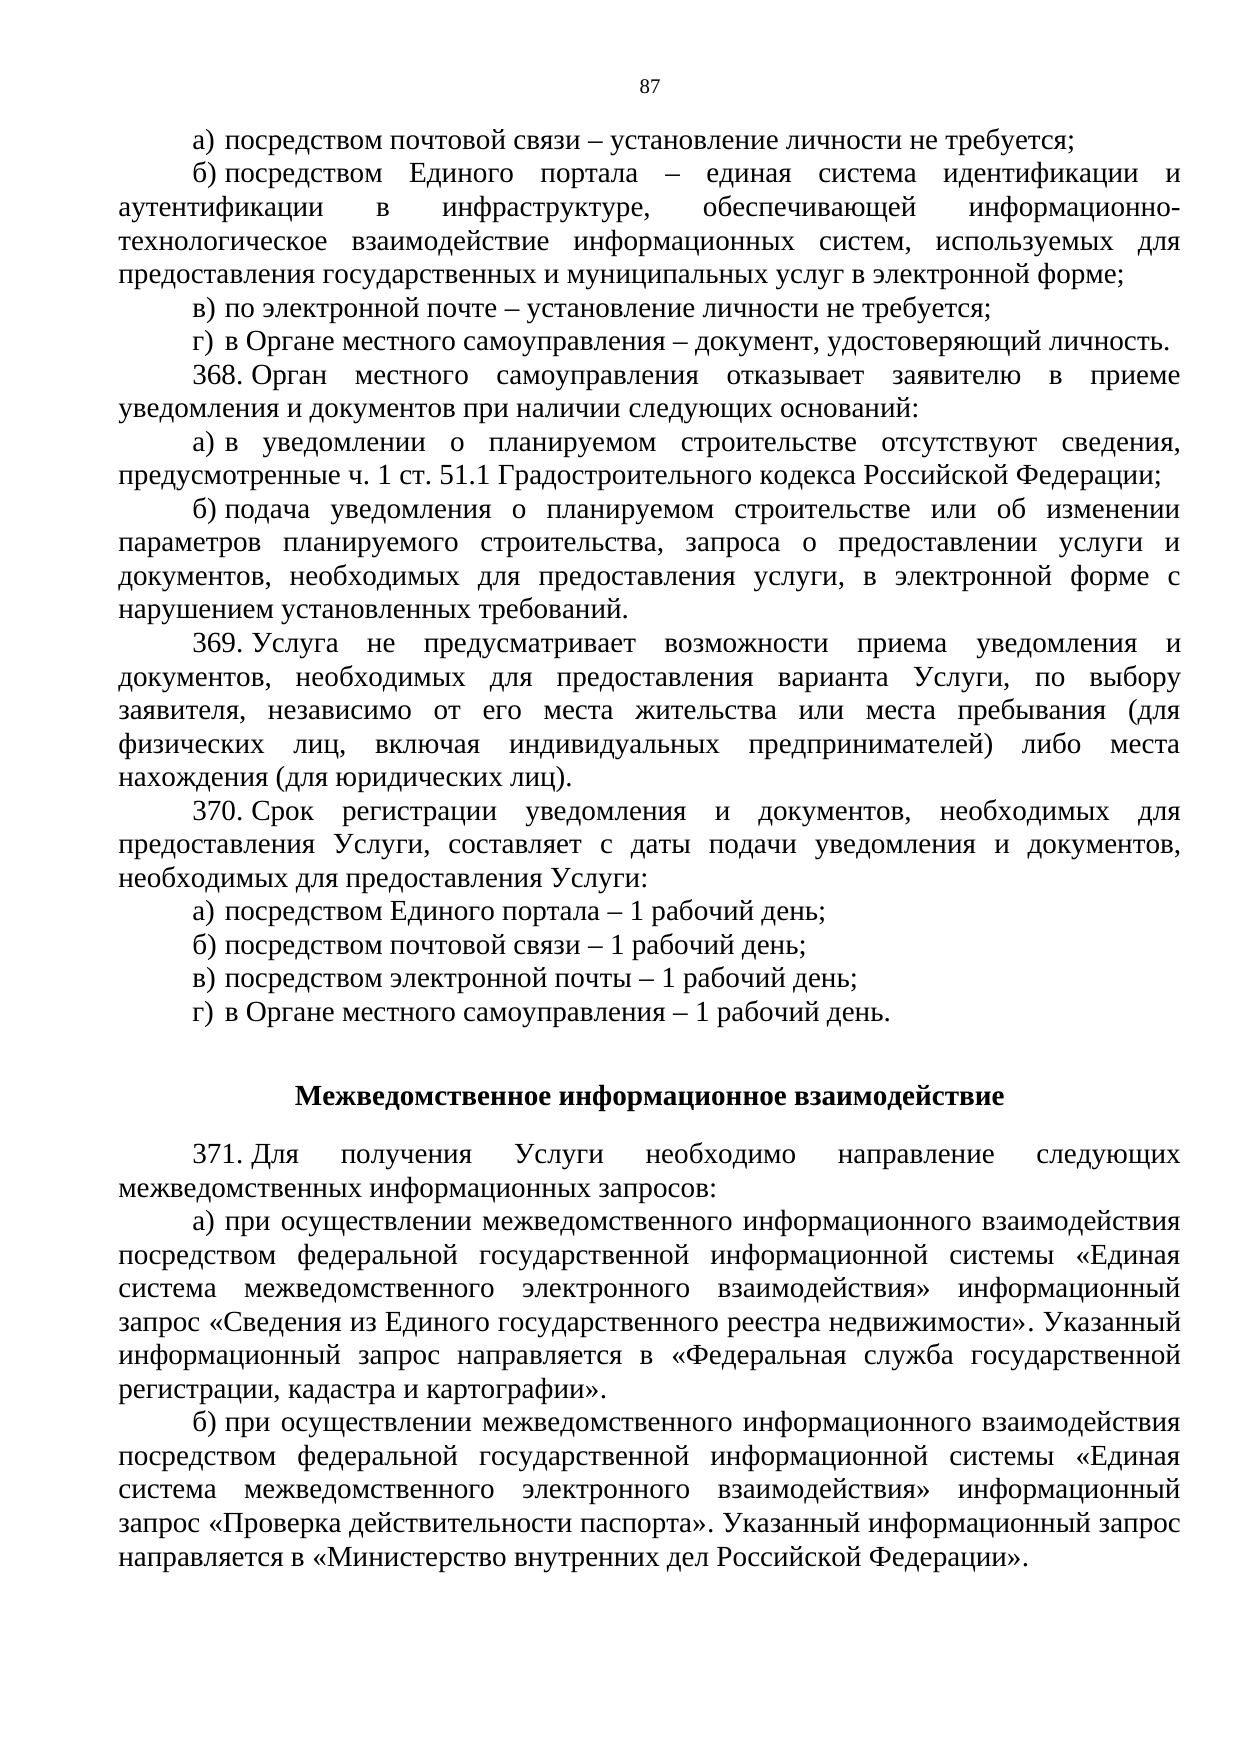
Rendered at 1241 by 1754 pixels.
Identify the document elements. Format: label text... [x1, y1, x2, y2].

list посредством электронной почты – 1 рабочий день; [118, 961, 1181, 994]
list в уведомлении о планируемом строительстве отсутствуют сведения, предусмотренные ч. 1 ст. 51.1 Градостроительного кодекса Российской Федерации; [118, 424, 1181, 491]
list посредством Единого портала – единая система идентификации и аутентификации в инфраструктуре, обеспечивающей информационно-технологическое взаимодействие информационных систем, используемых для предоставления государственных и муниципальных услуг в электронной форме; [118, 156, 1181, 290]
list в Органе местного самоуправления – документ, удостоверяющий личность. [118, 323, 1181, 357]
list посредством почтовой связи – установление личности не требуется; [118, 122, 1181, 156]
list Срок регистрации уведомления и документов, необходимых для предоставления Услуги, составляет с даты подачи уведомления и документов, необходимых для предоставления Услуги: [118, 793, 1181, 893]
list по электронной почте – установление личности не требуется; [118, 290, 1181, 323]
list при осуществлении межведомственного информационного взаимодействия посредством федеральной государственной информационной системы «Единая система межведомственного электронного взаимодействия» информационный запрос «Сведения из Единого государственного реестра недвижимости». Указанный информационный запрос направляется в «Федеральная служба государственной регистрации, кадастра и картографии». [118, 1203, 1181, 1404]
list в Органе местного самоуправления – 1 рабочий день. [118, 994, 1181, 1028]
list посредством Единого портала – 1 рабочий день; [118, 893, 1181, 927]
list подача уведомления о планируемом строительстве или об изменении параметров планируемого строительства, запроса о предоставлении услуги и документов, необходимых для предоставления услуги, в электронной форме с нарушением установленных требований. [118, 491, 1181, 625]
text Межведомственное информационное взаимодействие [118, 1078, 1181, 1111]
list Услуга не предусматривает возможности приема уведомления и документов, необходимых для предоставления варианта Услуги, по выбору заявителя, независимо от его места жительства или места пребывания (для физических лиц, включая индивидуальных предпринимателей) либо места нахождения (для юридических лиц). [118, 625, 1181, 793]
list Для получения Услуги необходимо направление следующих межведомственных информационных запросов: [118, 1136, 1181, 1203]
list при осуществлении межведомственного информационного взаимодействия посредством федеральной государственной информационной системы «Единая система межведомственного электронного взаимодействия» информационный запрос «Проверка действительности паспорта». Указанный информационный запрос направляется в «Министерство внутренних дел Российской Федерации». [118, 1404, 1181, 1572]
list посредством почтовой связи – 1 рабочий день; [118, 927, 1181, 961]
list Орган местного самоуправления отказывает заявителю в приеме уведомления и документов при наличии следующих оснований: [118, 357, 1181, 424]
